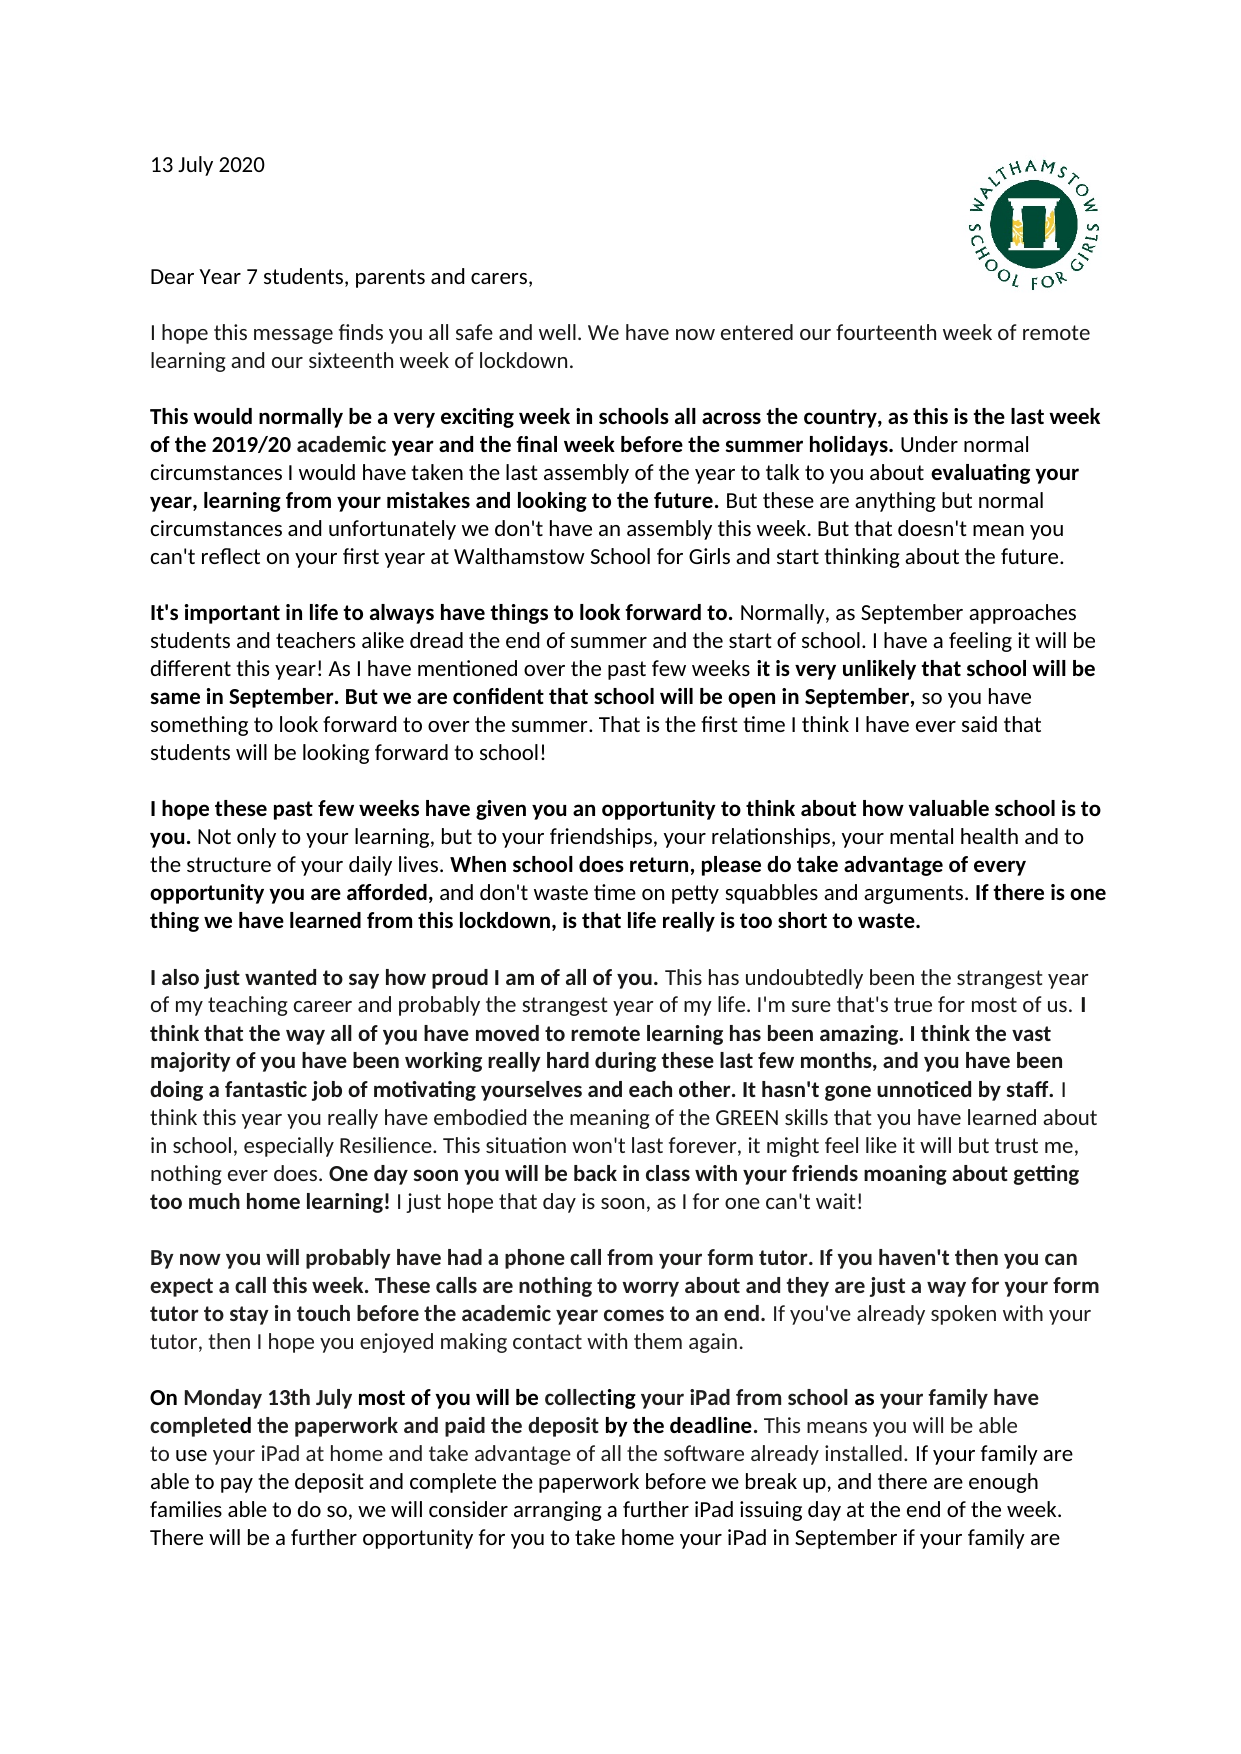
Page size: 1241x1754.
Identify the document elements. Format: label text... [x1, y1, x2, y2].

text By now you will probably have had a phone call from your form tutor. If you haven't then you can expect a call this week. These calls are nothing to worry about and they are just a way for your form tutor to stay in touch before the academic year comes to an end. If you've already spoken with your tutor, then I hope you enjoyed making contact with them again. [150, 1243, 1107, 1355]
text This would normally be a very exciting week in schools all across the country, as this is the last week of the 2019/20 academic year and the final week before the summer holidays. Under normal circumstances I would have taken the last assembly of the year to talk to you about evaluating your year, learning from your mistakes and looking to the future. But these are anything but normal circumstances and unfortunately we don't have an assembly this week. But that doesn't mean you can't reflect on your first year at Walthamstow School for Girls and start thinking about the future. [150, 402, 1107, 570]
picture [959, 150, 1106, 297]
text I hope these past few weeks have given you an opportunity to think about how valuable school is to you. Not only to your learning, but to your friendships, your relationships, your mental health and to the structure of your daily lives. When school does return, please do take advantage of every opportunity you are afforded, and don't waste time on petty squabbles and arguments. If there is one thing we have learned from this lockdown, is that life really is too short to waste. [150, 794, 1107, 934]
text It's important in life to always have things to look forward to. Normally, as September approaches students and teachers alike dread the end of summer and the start of school. I have a feeling it will be different this year! As I have mentioned over the past few weeks it is very unlikely that school will be same in September. But we are confident that school will be open in September, so you have something to look forward to over the summer. That is the first time I think I have ever said that students will be looking forward to school! [150, 598, 1107, 766]
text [150, 1383, 1107, 1551]
text I also just wanted to say how proud I am of all of you. This has undoubtedly been the strangest year of my teaching career and probably the strangest year of my life. I'm sure that's true for most of us. I think that the way all of you have moved to remote learning has been amazing. I think the vast majority of you have been working really hard during these last few months, and you have been doing a fantastic job of motivating yourselves and each other. It hasn't gone unnoticed by staff. I think this year you really have embodied the meaning of the GREEN skills that you have learned about in school, especially Resilience. This situation won't last forever, it might feel like it will but trust me, nothing ever does. One day soon you will be back in class with your friends moaning about getting too much home learning! I just hope that day is soon, as I for one can't wait! [150, 963, 1107, 1215]
text 13 July 2020 [150, 150, 959, 178]
text I hope this message finds you all safe and well. We have now entered our fourteenth week of remote learning and our sixteenth week of lockdown. [150, 318, 1107, 374]
text Dear Year 7 students, parents and carers, [150, 262, 959, 290]
